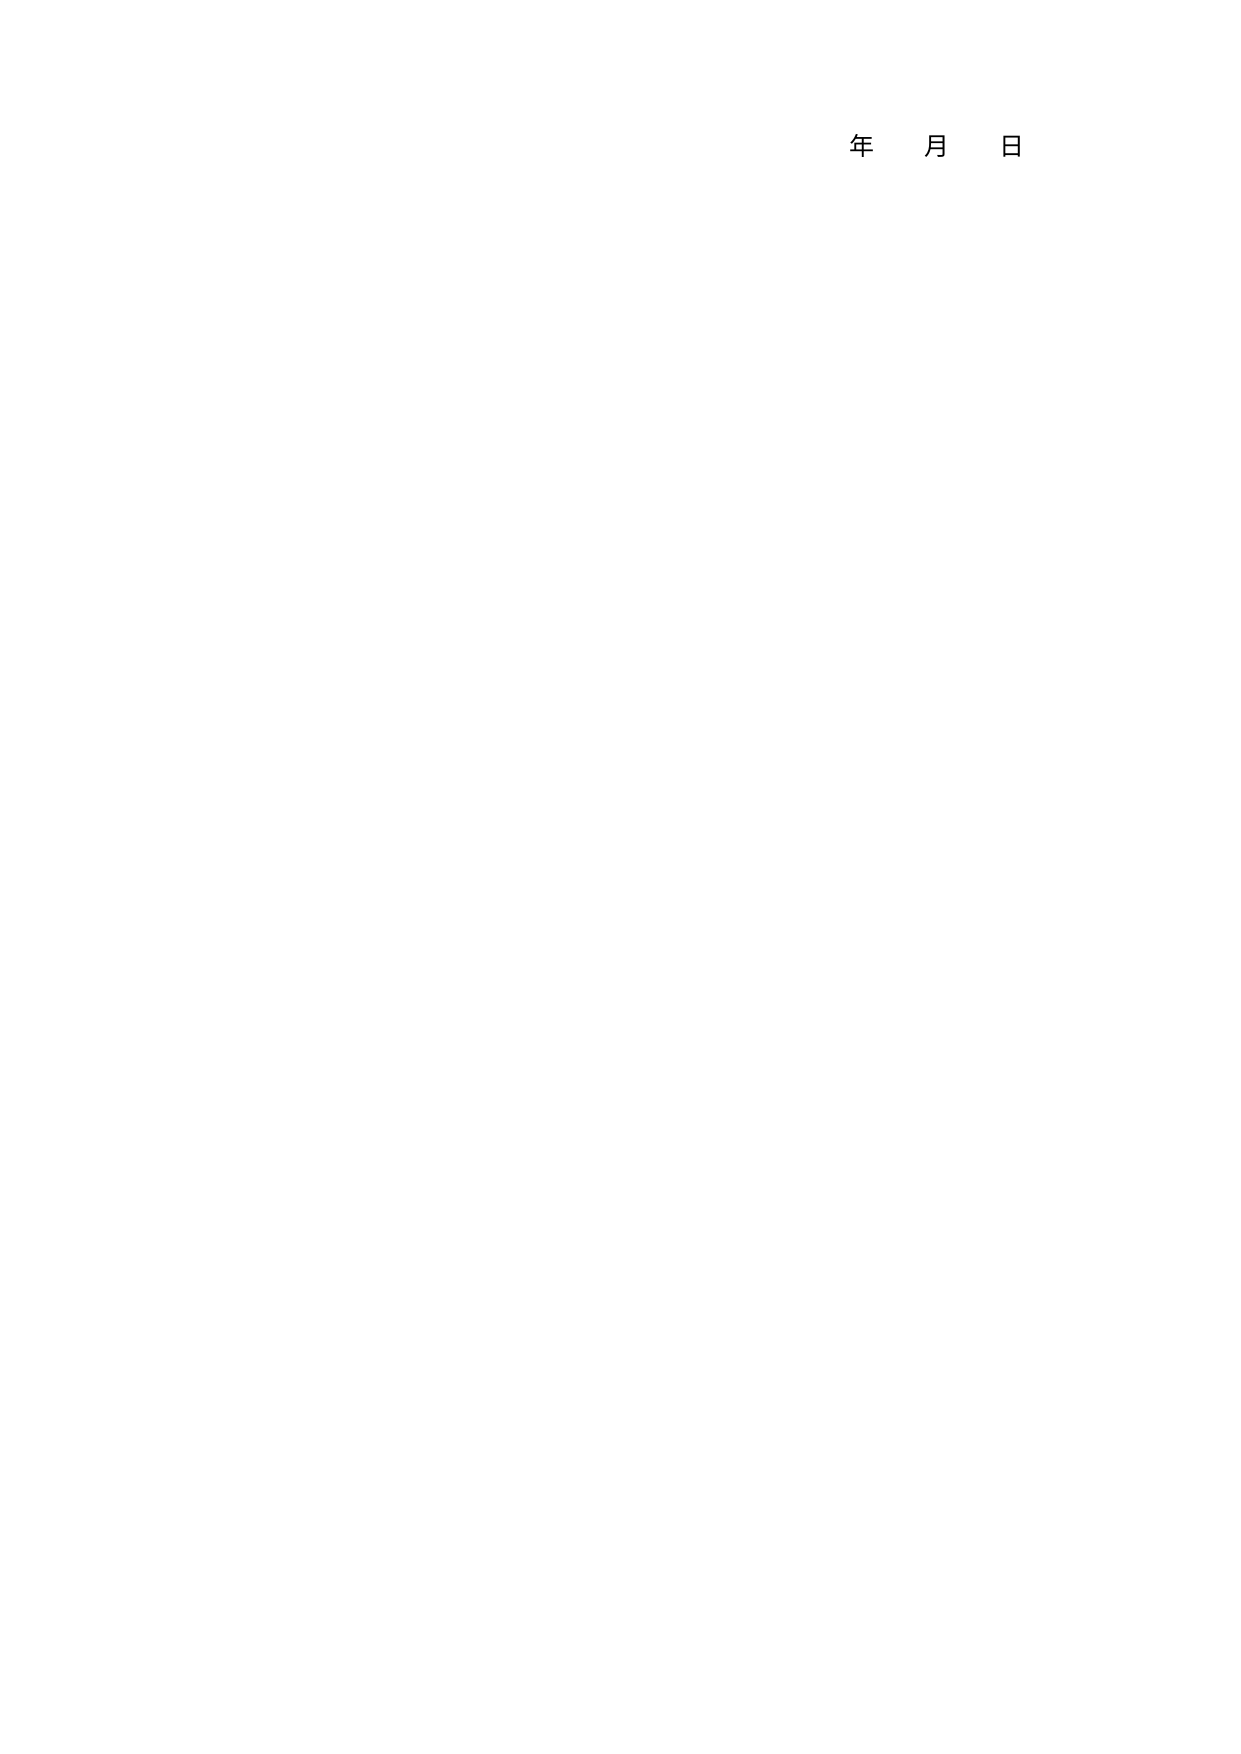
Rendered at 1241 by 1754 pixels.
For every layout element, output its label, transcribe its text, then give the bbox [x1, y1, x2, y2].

text 年 月 日 [0, 126, 1165, 162]
